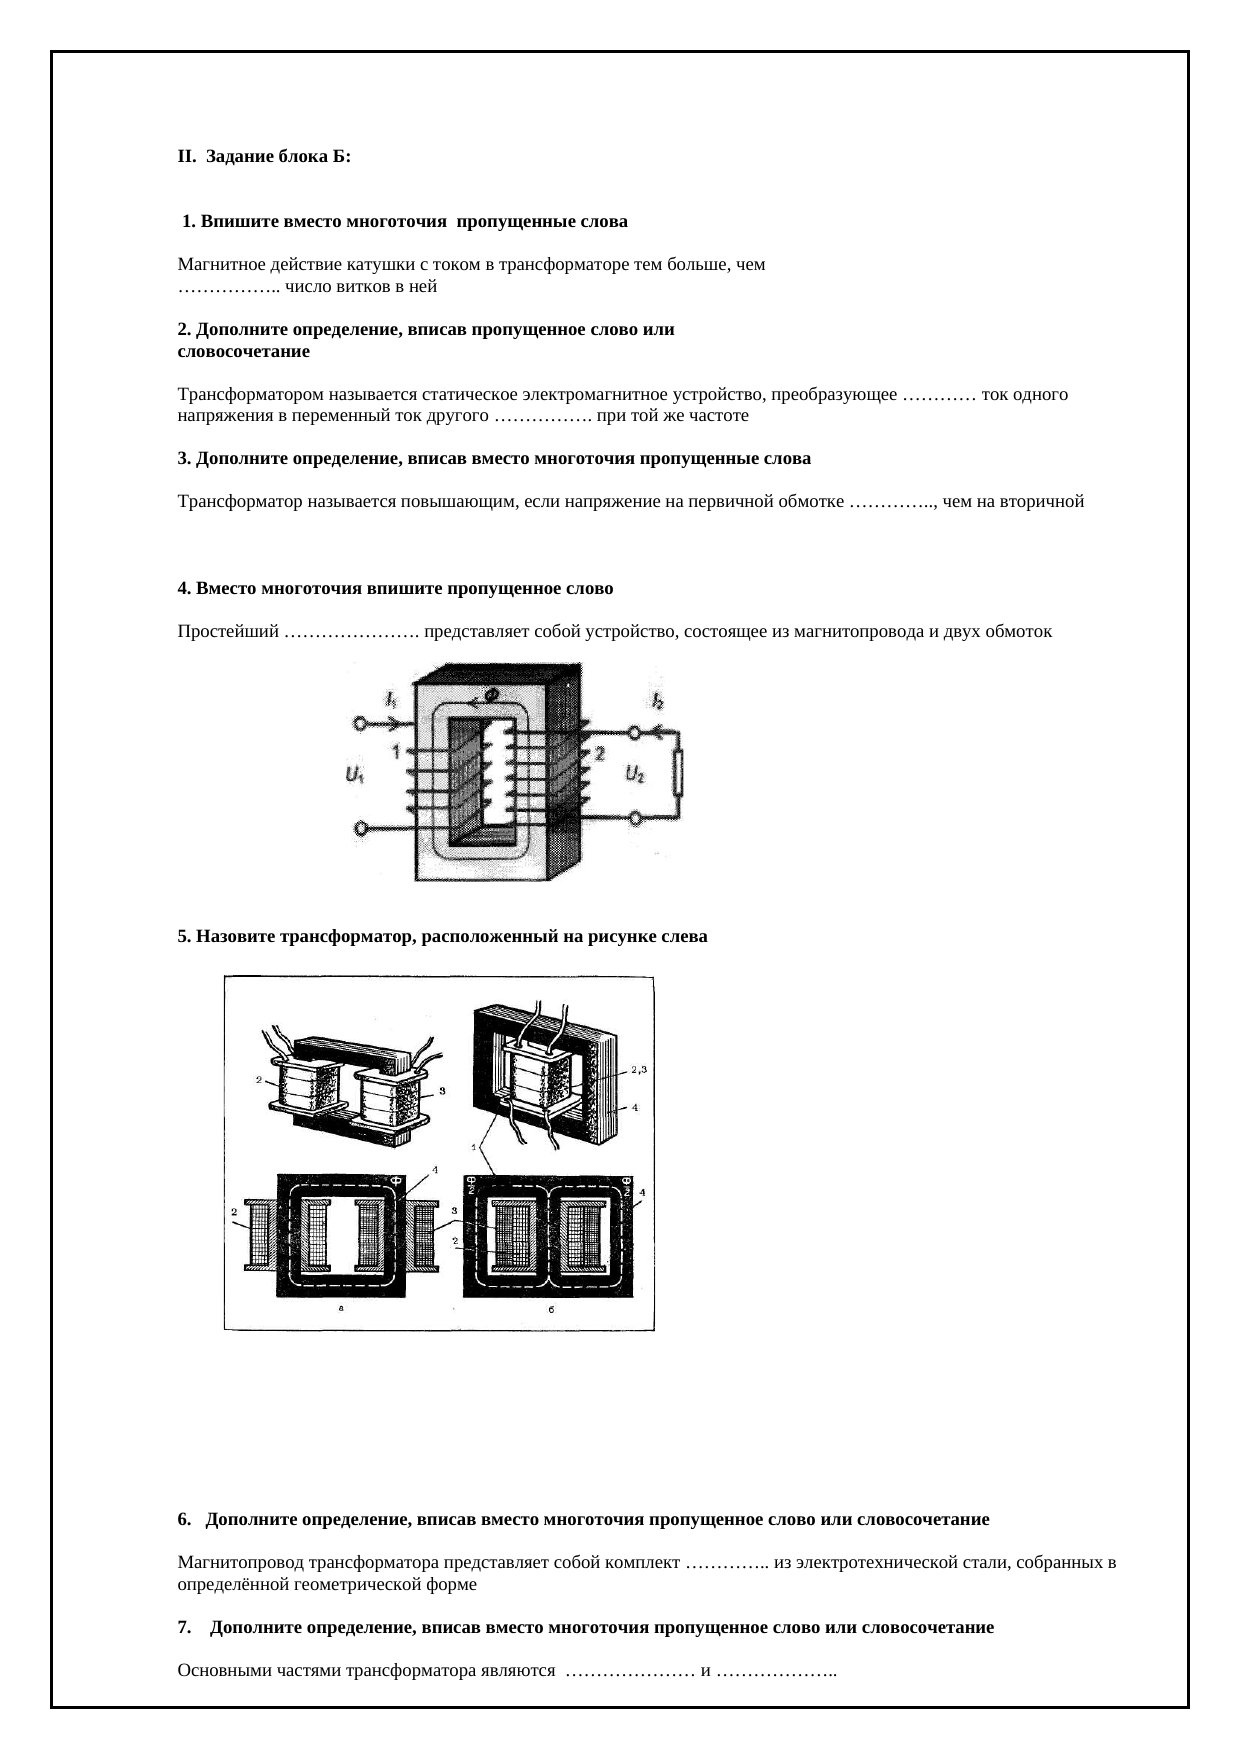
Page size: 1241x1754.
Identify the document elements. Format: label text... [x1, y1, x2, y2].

text 6. Дополните определение, вписав вместо многоточия пропущенное слово или словосочетание [177, 1508, 1152, 1530]
text 1. Впишите вместо многоточия пропущенные слова [177, 210, 1152, 232]
text 7. Дополните определение, вписав вместо многоточия пропущенное слово или словосочетание [177, 1616, 1152, 1638]
text II. Задание блока Б: [177, 145, 1152, 167]
text Магнитопровод трансформатора представляет собой комплект ………….. из электротехнической стали, собранных в определённой геометрической форме [177, 1551, 1152, 1594]
text 3. Дополните определение, вписав вместо многоточия пропущенные слова [177, 447, 1152, 469]
text Трансформатором называется статическое электромагнитное устройство, преобразующее ………… ток одного напряжения в переменный ток другого ……………. при той же частоте [177, 383, 1152, 426]
text Магнитное действие катушки с током в трансформаторе тем больше, чем [177, 253, 1152, 275]
text Простейший …………………. представляет собой устройство, состоящее из магнитопровода и двух обмоток [177, 620, 1152, 641]
text 5. Назовите трансформатор, расположенный на рисунке слева [177, 925, 1152, 946]
text 2. Дополните определение, вписав пропущенное слово или [177, 318, 1152, 339]
text Трансформатор называется повышающим, если напряжение на первичной обмотке ………….., чем на вторичной [177, 490, 1152, 512]
text …………….. число витков в ней [177, 275, 1152, 296]
picture [223, 975, 655, 1332]
picture [346, 662, 684, 882]
text 4. Вместо многоточия впишите пропущенное слово [177, 577, 1152, 598]
text Основными частями трансформатора являются ………………… и ……………….. [177, 1659, 1152, 1681]
text словосочетание [177, 339, 1152, 361]
